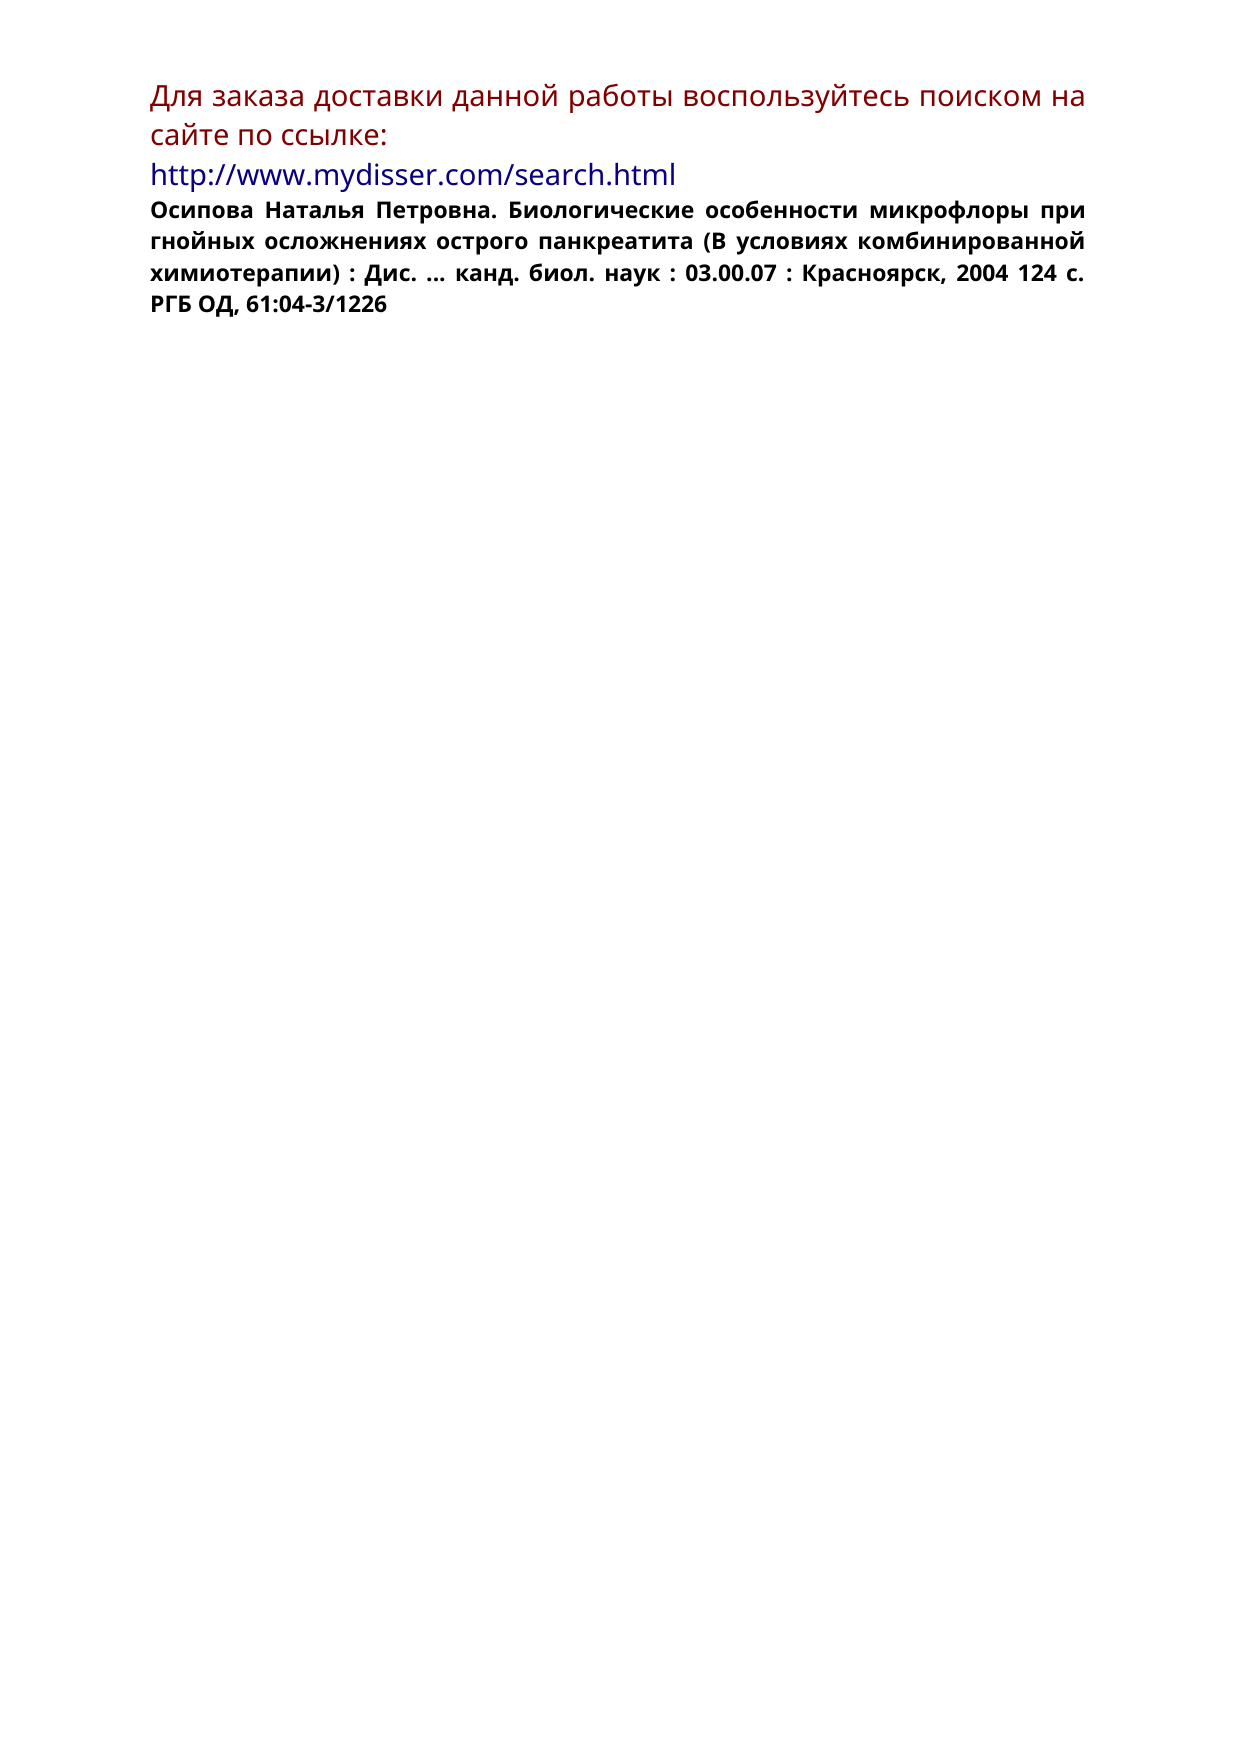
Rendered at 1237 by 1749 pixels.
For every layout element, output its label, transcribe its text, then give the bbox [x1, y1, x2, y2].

text Осипова Наталья Петровна. Биологические особенности микрофлоры при гнойных осложнениях острого панкреатита (В условиях комбинированной химиотерапии) : Дис. ... канд. биол. наук : 03.00.07 : Красноярск, 2004 124 c. РГБ ОД, 61:04-3/1226 [150, 194, 1086, 319]
